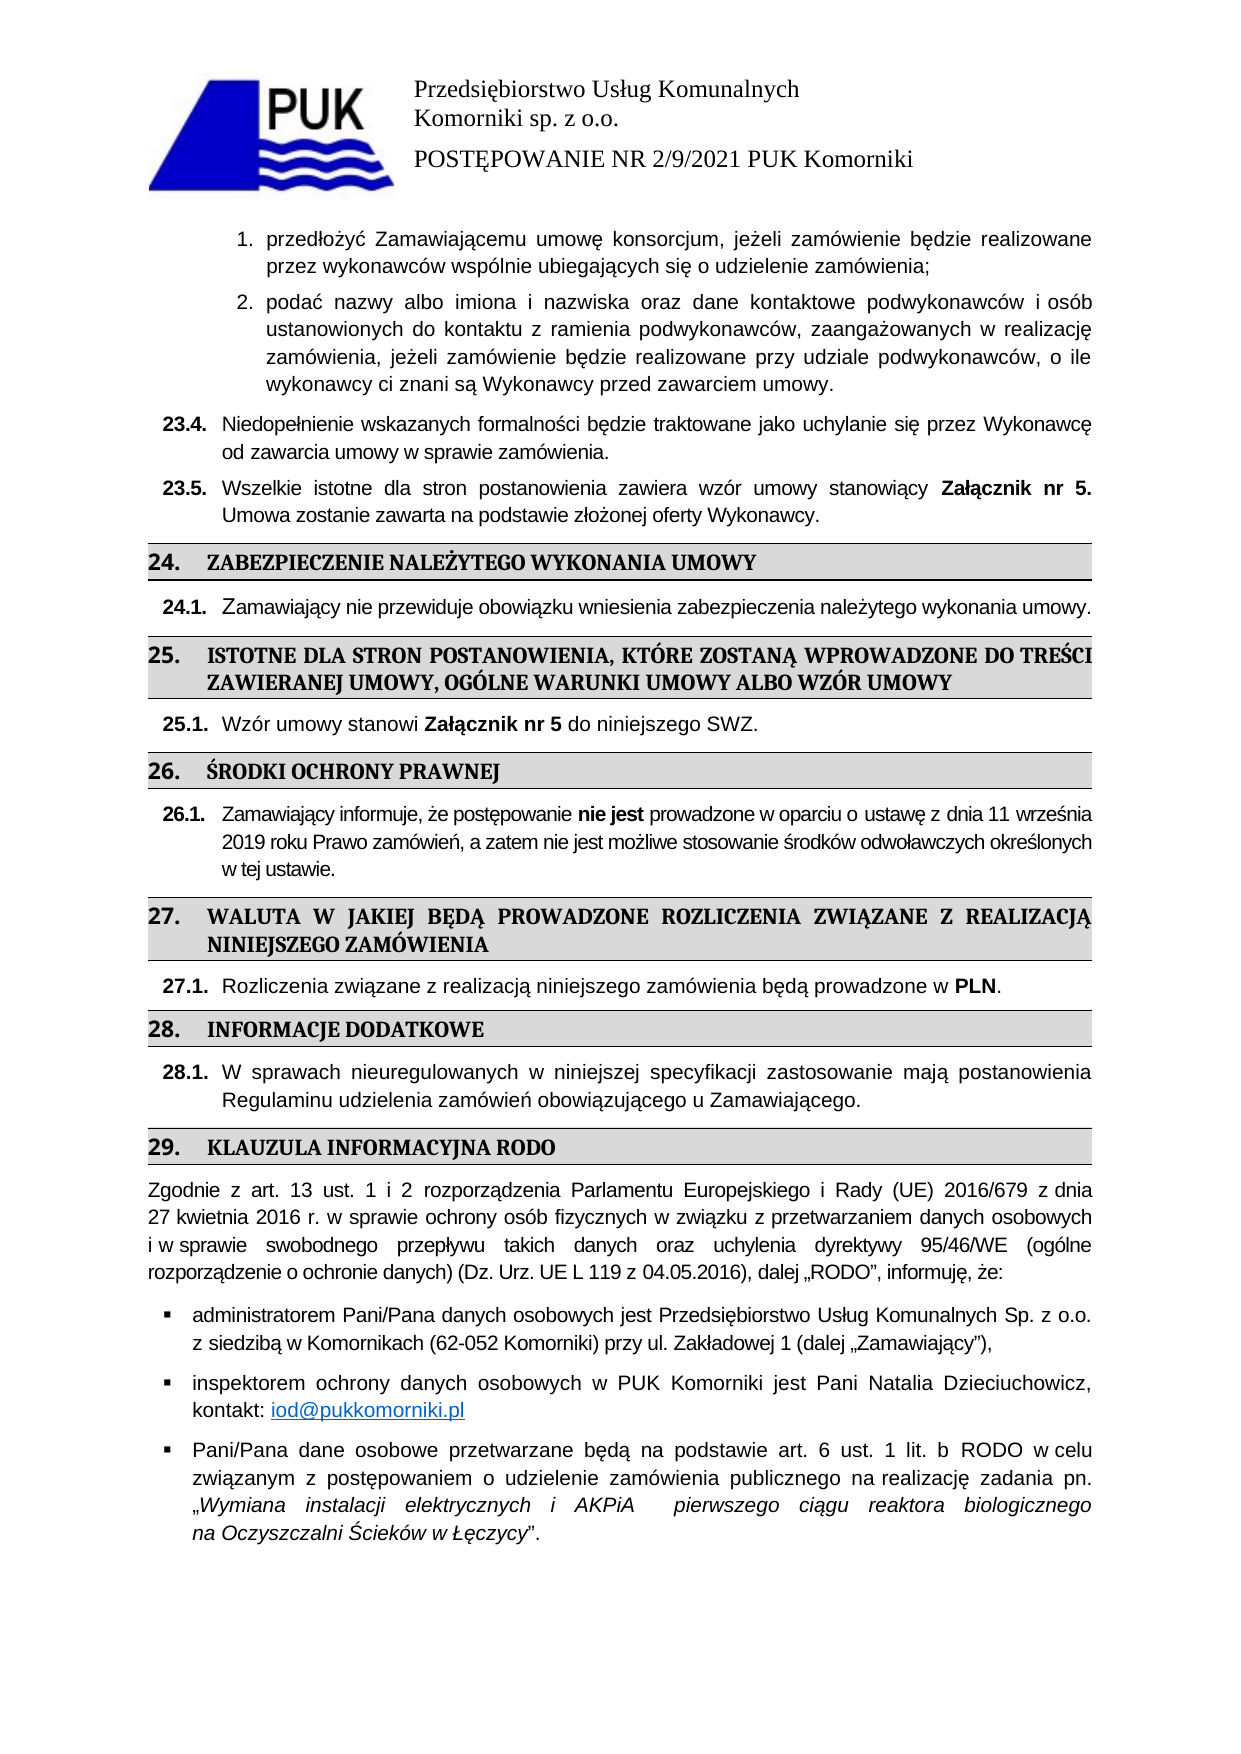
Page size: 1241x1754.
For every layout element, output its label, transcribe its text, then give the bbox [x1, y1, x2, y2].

list podać nazwy albo imiona i nazwiska oraz dane kontaktowe podwykonawców i osób ustanowionych do kontaktu z ramienia podwykonawców, zaangażowanych w realizację zamówienia, jeżeli zamówienie będzie realizowane przy udziale podwykonawców, o ile wykonawcy ci znani są Wykonawcy przed zawarciem umowy. [236, 290, 1092, 396]
list administratorem Pani/Pana danych osobowych jest Przedsiębiorstwo Usług Komunalnych Sp. z o.o. z siedzibą w Komornikach (62-052 Komorniki) przy ul. Zakładowej 1 (dalej „Zamawiający”), [162, 1303, 1092, 1354]
list Pani/Pana dane osobowe przetwarzane będą na podstawie art. 6 ust. 1 lit. b RODO w celu związanym z postępowaniem o udzielenie zamówienia publicznego na realizację zadania pn. „Wymiana instalacji elektrycznych i AKPiA pierwszego ciągu reaktora biologicznego na Oczyszczalni Ścieków w Łęczycy”. [162, 1438, 1092, 1545]
subtitle KLAUZULA INFORMACYJNA RODO [148, 1129, 1092, 1164]
subtitle WALUTA W JAKIEJ BĘDĄ PROWADZONE ROZLICZENIA ZWIĄZANE Z REALIZACJĄ NINIEJSZEGO ZAMÓWIENIA [148, 898, 1092, 960]
list W sprawach nieuregulowanych w niniejszej specyfikacji zastosowanie mają postanowienia Regulaminu udzielenia zamówień obowiązującego u Zamawiającego. [162, 1060, 1092, 1111]
list Niedopełnienie wskazanych formalności będzie traktowane jako uchylanie się przez Wykonawcę od zawarcia umowy w sprawie zamówienia. [162, 412, 1092, 464]
subtitle ISTOTNE DLA STRON POSTANOWIENIA, KTÓRE ZOSTANĄ WPROWADZONE DO TREŚCI ZAWIERANEJ UMOWY, OGÓLNE WARUNKI UMOWY ALBO WZÓR UMOWY [148, 637, 1092, 698]
picture [147, 73, 395, 209]
list Wszelkie istotne dla stron postanowienia zawiera wzór umowy stanowiący Załącznik nr 5. Umowa zostanie zawarta na podstawie złożonej oferty Wykonawcy. [162, 476, 1092, 527]
subtitle ZABEZPIECZENIE NALEŻYTEGO WYKONANIA UMOWY [148, 544, 1092, 579]
list Zamawiający nie przewiduje obowiązku wniesienia zabezpieczenia należytego wykonania umowy. [162, 593, 1092, 619]
list przedłożyć Zamawiającemu umowę konsorcjum, jeżeli zamówienie będzie realizowane przez wykonawców wspólnie ubiegających się o udzielenie zamówienia; [236, 226, 1092, 278]
subtitle ŚRODKI OCHRONY PRAWNEJ [148, 753, 1092, 788]
list inspektorem ochrony danych osobowych w PUK Komorniki jest Pani Natalia Dzieciuchowicz, kontakt: iod@pukkomorniki.pl [162, 1371, 1092, 1422]
list Zamawiający informuje, że postępowanie nie jest prowadzone w oparciu o ustawę z dnia 11 września 2019 roku Prawo zamówień, a zatem nie jest możliwe stosowanie środków odwoławczych określonych w tej ustawie. [162, 802, 1092, 881]
list Rozliczenia związane z realizacją niniejszego zamówienia będą prowadzone w PLN. [162, 973, 1092, 997]
text Zgodnie z art. 13 ust. 1 i 2 rozporządzenia Parlamentu Europejskiego i Rady (UE) 2016/679 z dnia 27 kwietnia 2016 r. w sprawie ochrony osób fizycznych w związku z przetwarzaniem danych osobowych i w sprawie swobodnego przepływu takich danych oraz uchylenia dyrektywy 95/46/WE (ogólne rozporządzenie o ochronie danych) (Dz. Urz. UE L 119 z 04.05.2016), dalej „RODO”, informuję, że: [148, 1177, 1092, 1284]
list Wzór umowy stanowi Załącznik nr 5 do niniejszego SWZ. [162, 712, 1092, 736]
subtitle INFORMACJE DODATKOWE [148, 1011, 1092, 1046]
